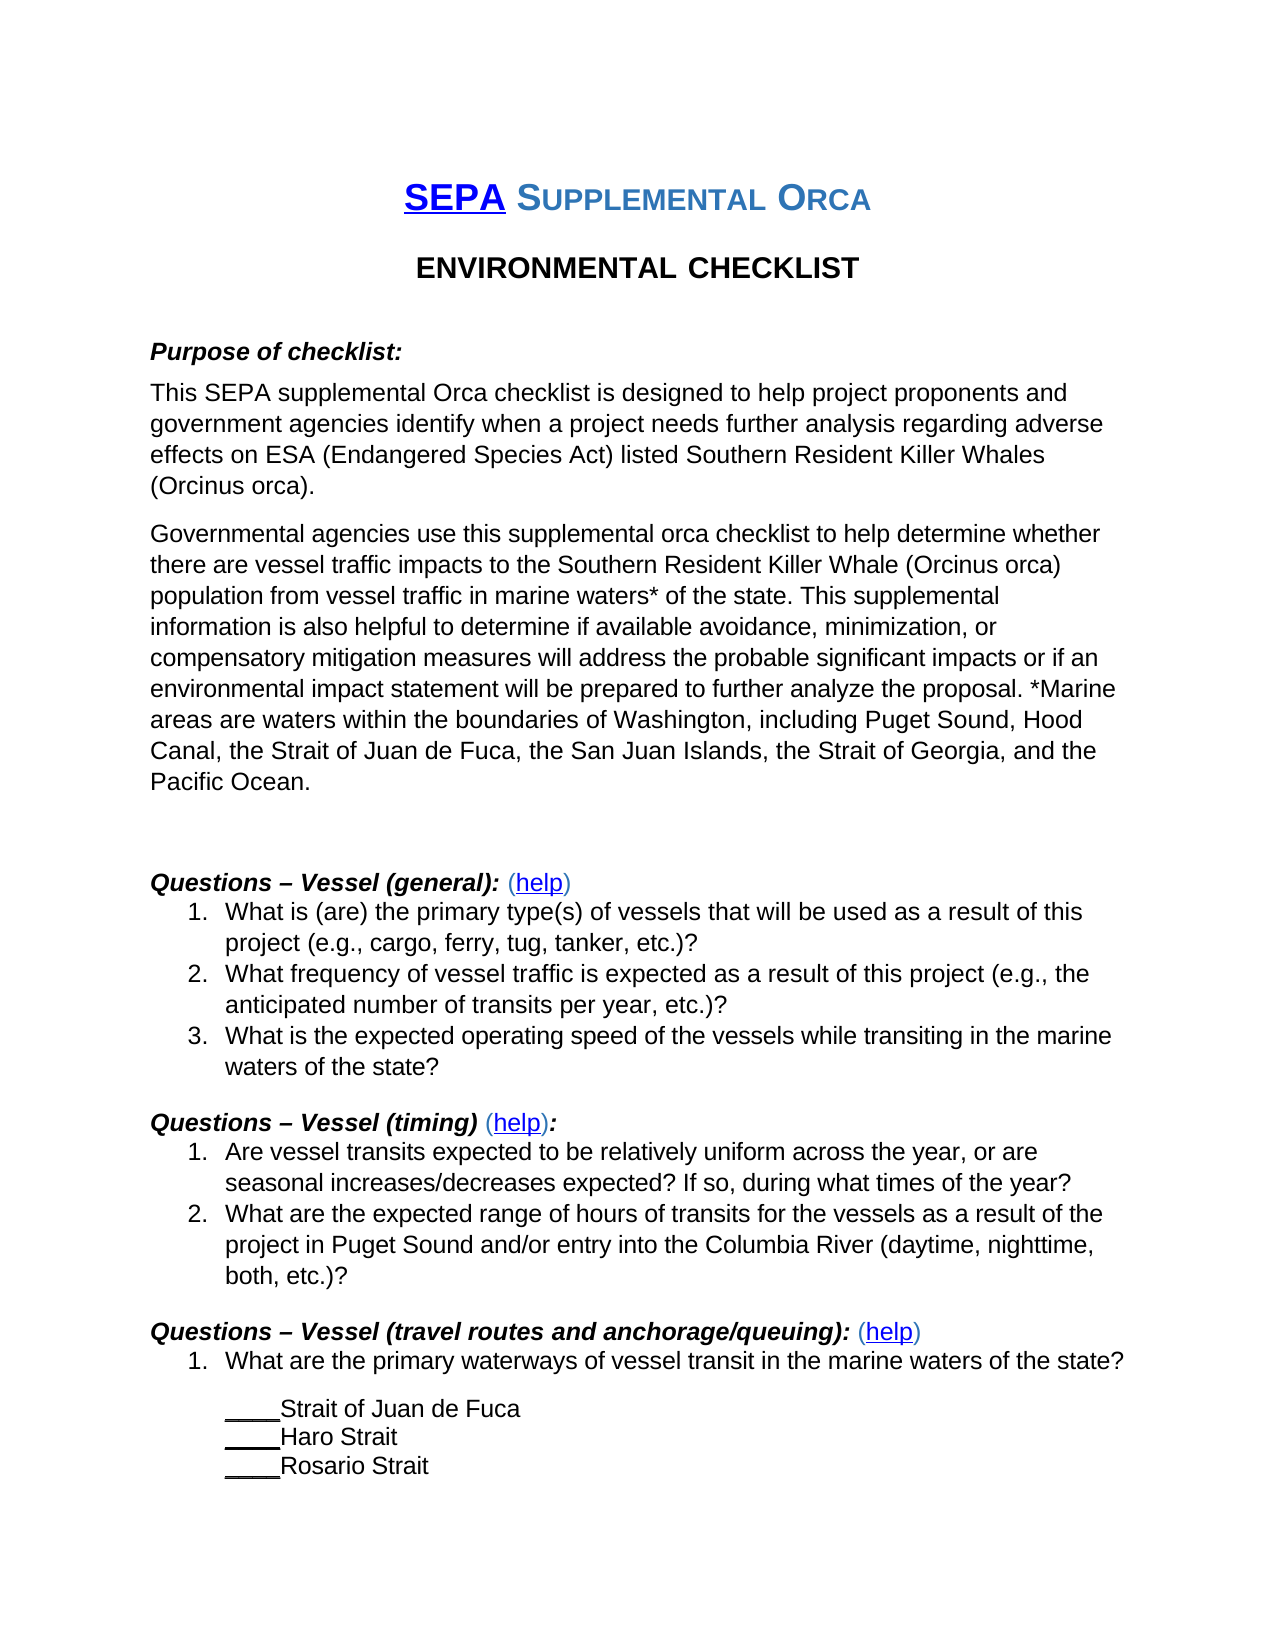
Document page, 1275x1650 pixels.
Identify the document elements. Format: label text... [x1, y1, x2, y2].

text Governmental agencies use this supplemental orca checklist to help determine whether there are vessel traffic impacts to the Southern Resident Killer Whale (Orcinus orca) population from vessel traffic in marine waters* of the state. This supplemental information is also helpful to determine if available avoidance, minimization, or compensatory mitigation measures will address the probable significant impacts or if an environmental impact statement will be prepared to further analyze the proposal. *Marine areas are waters within the boundaries of Washington, including Puget Sound, Hood Canal, the Strait of Juan de Fuca, the San Juan Islands, the Strait of Georgia, and the Pacific Ocean. [150, 519, 1125, 796]
list What frequency of vessel traffic is expected as a result of this project (e.g., the anticipated number of transits per year, etc.)? [187, 959, 1125, 1019]
text ____Haro Strait [225, 1422, 1031, 1451]
list What are the primary waterways of vessel transit in the marine waters of the state? [187, 1346, 1125, 1374]
subtitle Questions – Vessel (travel routes and anchorage/queuing): (help) [150, 1317, 1125, 1346]
list What is (are) the primary type(s) of vessels that will be used as a result of this project (e.g., cargo, ferry, tug, tanker, etc.)? [187, 897, 1125, 957]
list What are the expected range of hours of transits for the vessels as a result of the project in Puget Sound and/or entry into the Columbia River (daytime, nighttime, both, etc.)? [187, 1199, 1125, 1290]
text ____Rosario Strait [225, 1451, 1031, 1480]
subtitle SEPA Supplemental Orca [150, 175, 1125, 218]
subtitle Purpose of checklist: [150, 336, 1125, 365]
text This SEPA supplemental Orca checklist is designed to help project proponents and government agencies identify when a project needs further analysis regarding adverse effects on ESA (Endangered Species Act) listed Southern Resident Killer Whales (Orcinus orca). [150, 378, 1125, 500]
list What is the expected operating speed of the vessels while transiting in the marine waters of the state? [187, 1021, 1125, 1081]
text ____Strait of Juan de Fuca [225, 1393, 1031, 1422]
subtitle Questions – Vessel (general): (help) [150, 868, 1125, 897]
subtitle environmental checklist [150, 243, 1125, 286]
subtitle Questions – Vessel (timing) (help): [150, 1108, 1125, 1137]
list Are vessel transits expected to be relatively uniform across the year, or are seasonal increases/decreases expected? If so, during what times of the year? [187, 1137, 1125, 1197]
